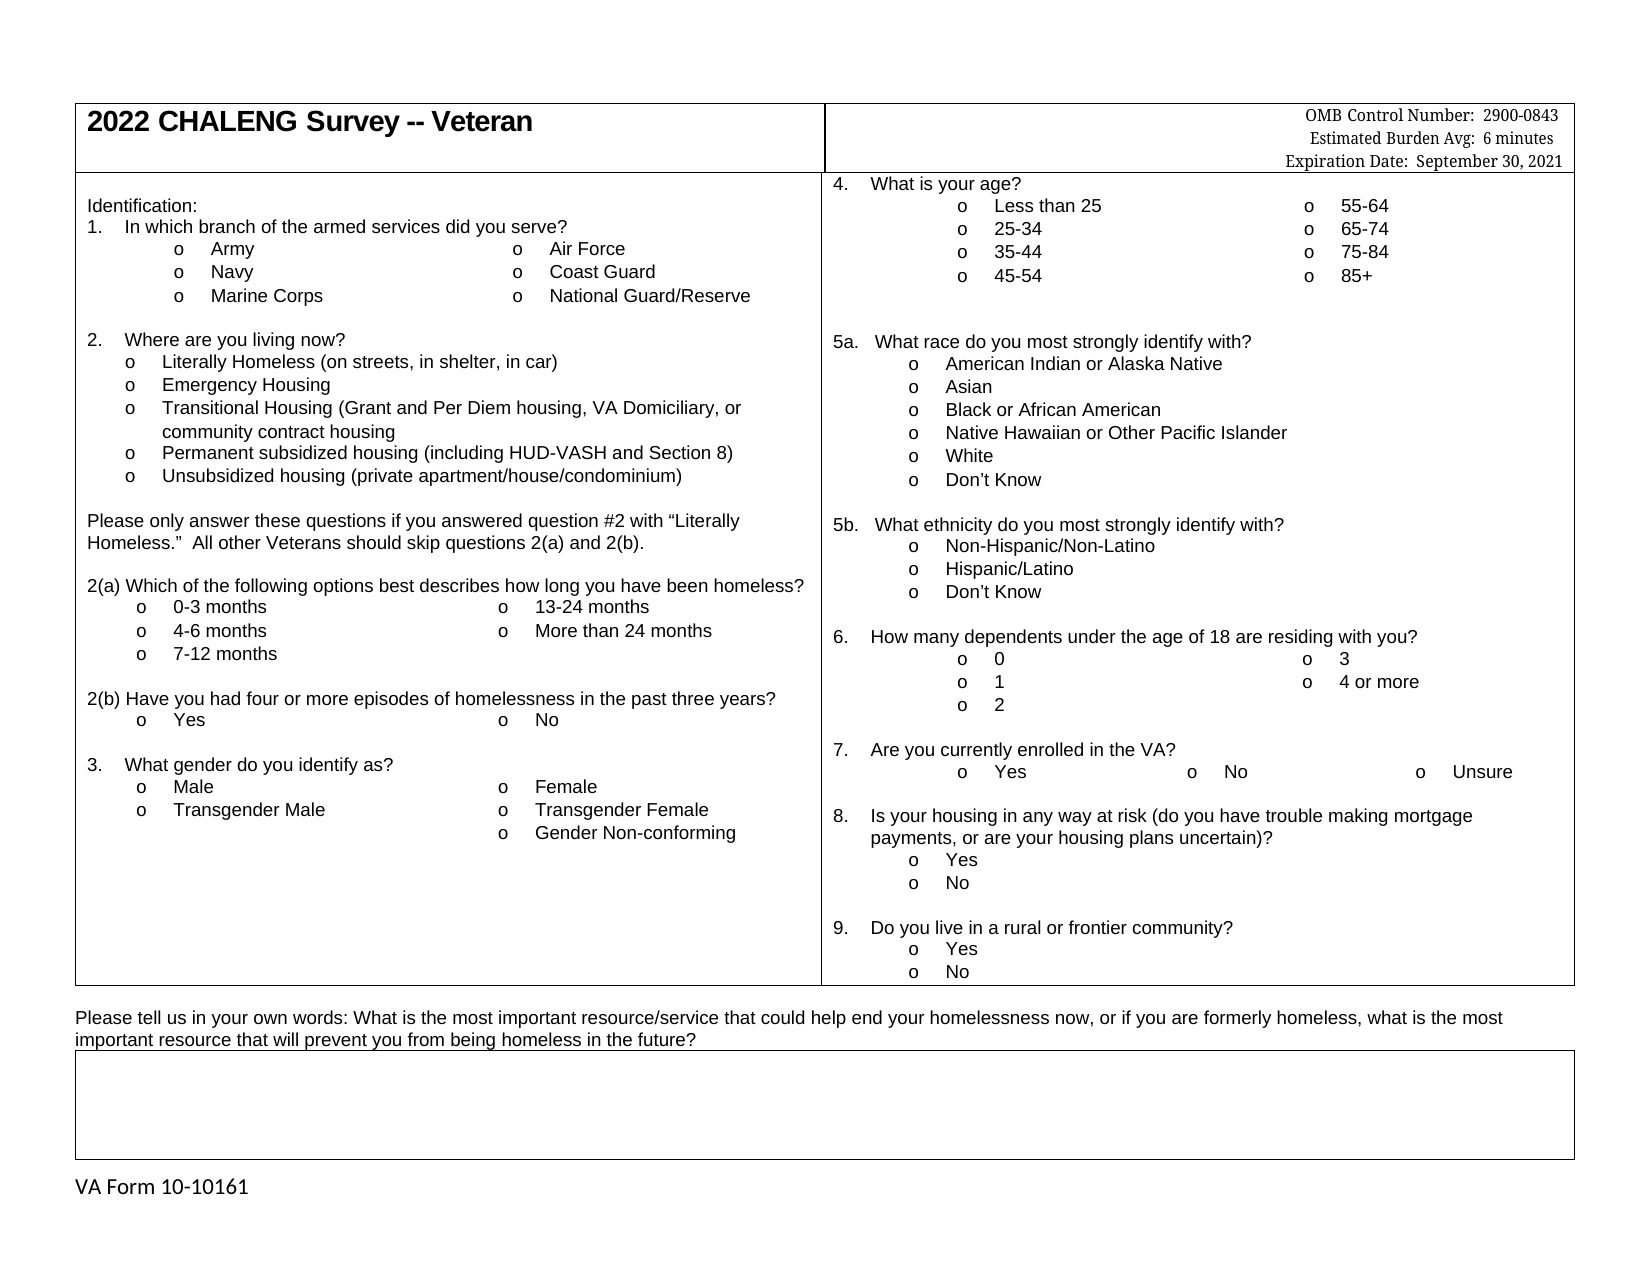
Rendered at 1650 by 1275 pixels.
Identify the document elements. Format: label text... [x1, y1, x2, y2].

table_header [76, 1051, 1574, 1159]
table_header OMB Control Number: 2900-0843 Estimated Burden Avg: 6 minutes Expiration Date: September 30, 2021 [826, 104, 1574, 172]
table_cell What is your age? 5a. What race do you most strongly identify with? American Indian or Alaska Native Asian Black or African American Native Hawaiian or Other Pacific Islander White Don’t Know 5b. What ethnicity do you most strongly identify with? Non-Hispanic/Non-Latino Hispanic/Latino Don’t Know How many dependents under the age of 18 are residing with you? Are you currently enrolled in the VA? Is your housing in any way at risk (do you have trouble making mortgage payments, or are your housing plans uncertain)? Yes No Do you live in a rural or frontier community? Yes No [822, 173, 1574, 984]
text Please tell us in your own words: What is the most important resource/service that could help end your homelessness now, or if you are formerly homeless, what is the most important resource that will prevent you from being homeless in the future? [75, 1007, 1575, 1050]
table_cell Identification: In which branch of the armed services did you serve? Where are you living now? Literally Homeless (on streets, in shelter, in car) Emergency Housing Transitional Housing (Grant and Per Diem housing, VA Domiciliary, or community contract housing Permanent subsidized housing (including HUD-VASH and Section 8) Unsubsidized housing (private apartment/house/condominium) Please only answer these questions if you answered question #2 with “Literally Homeless.” All other Veterans should skip questions 2(a) and 2(b). 2(a) Which of the following options best describes how long you have been homeless? 2(b) Have you had four or more episodes of homelessness in the past three years? What gender do you identify as? [76, 173, 821, 984]
table_header 2022 CHALENG Survey -- Veteran [76, 104, 824, 172]
